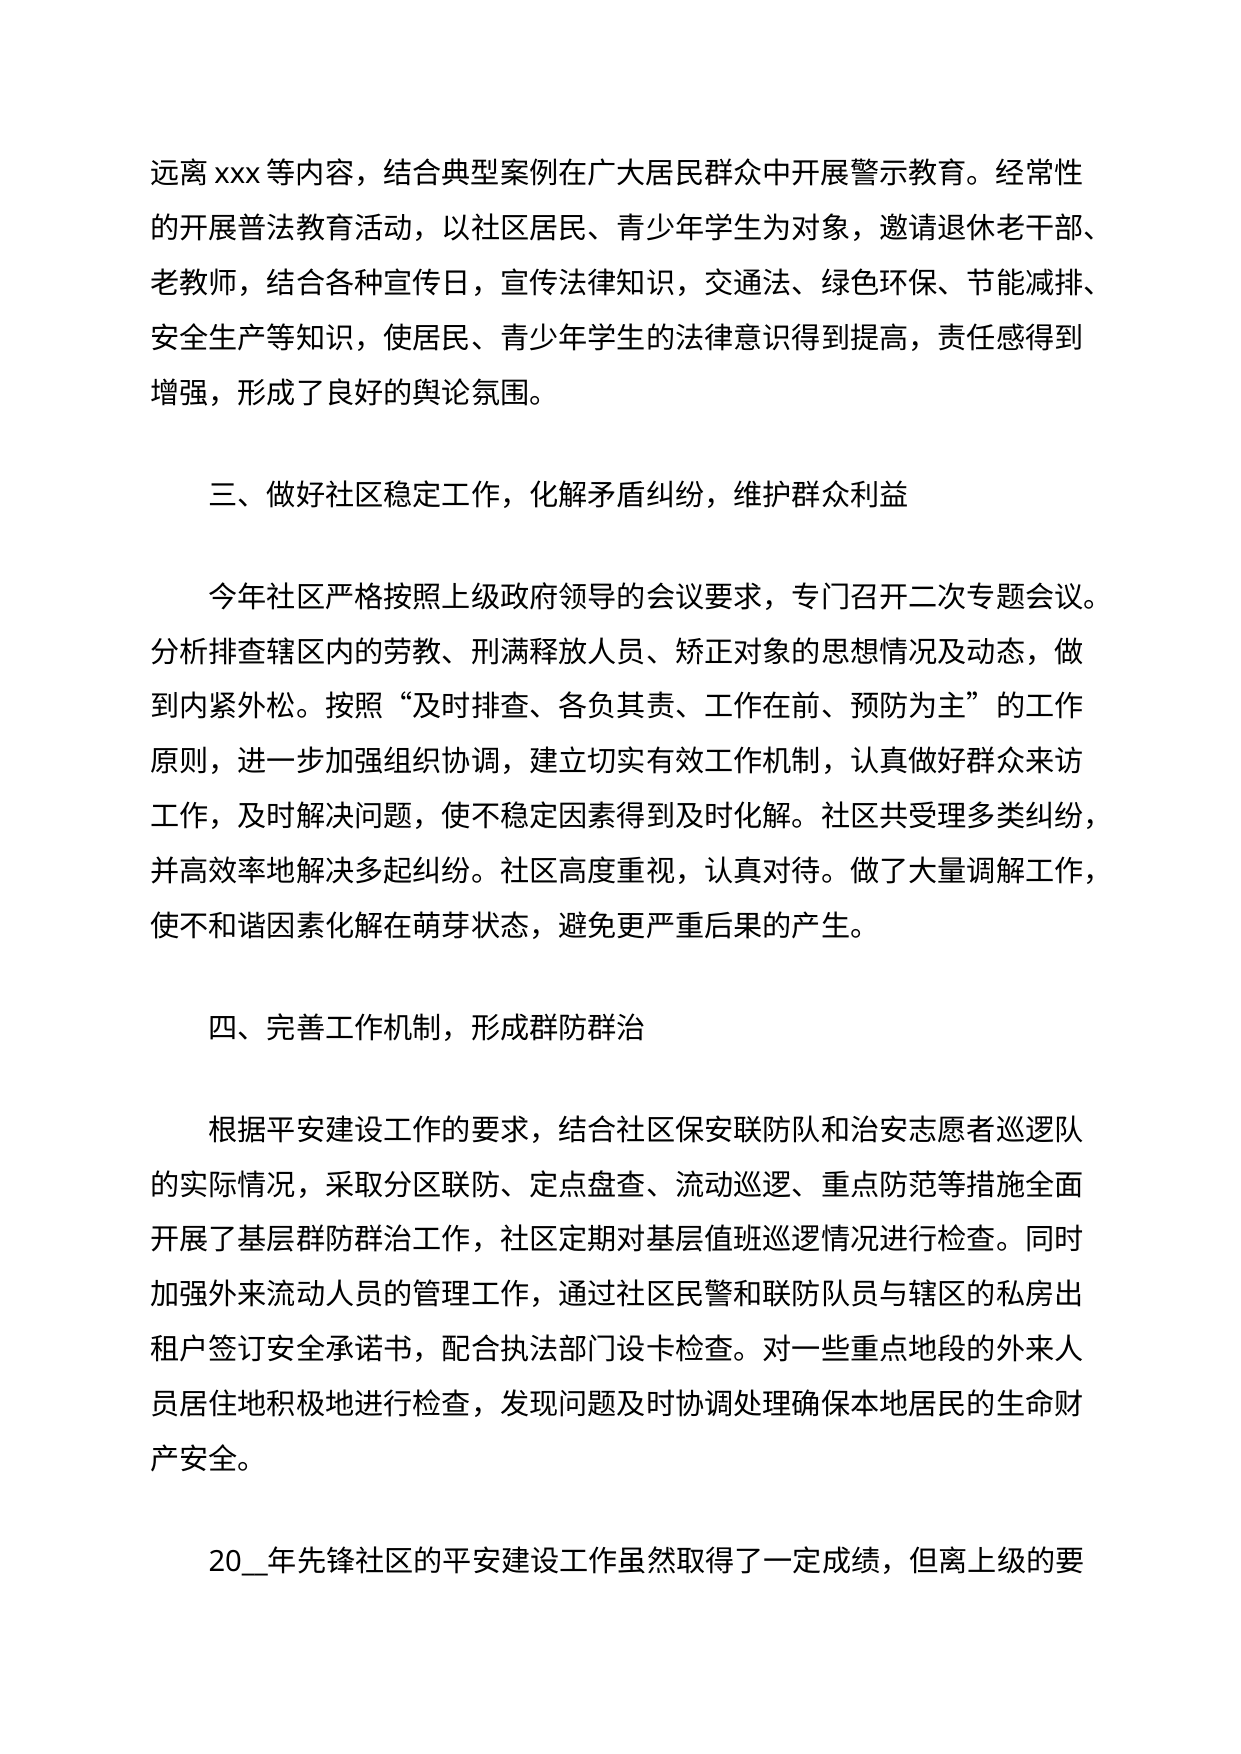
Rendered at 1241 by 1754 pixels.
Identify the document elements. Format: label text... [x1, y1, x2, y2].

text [150, 1537, 1090, 1580]
text 三、做好社区稳定工作，化解矛盾纠纷，维护群众利益 [150, 471, 1090, 514]
text 根据平安建设工作的要求，结合社区保安联防队和治安志愿者巡逻队的实际情况，采取分区联防、定点盘查、流动巡逻、重点防范等措施全面开展了基层群防群治工作，社区定期对基层值班巡逻情况进行检查。同时加强外来流动人员的管理工作，通过社区民警和联防队员与辖区的私房出租户签订安全承诺书，配合执法部门设卡检查。对一些重点地段的外来人员居住地积极地进行检查，发现问题及时协调处理确保本地居民的生命财产安全。 [150, 1106, 1090, 1478]
text 四、完善工作机制，形成群防群治 [150, 1004, 1090, 1047]
text 今年社区严格按照上级政府领导的会议要求，专门召开二次专题会议。分析排查辖区内的劳教、刑满释放人员、矫正对象的思想情况及动态，做到内紧外松。按照“及时排查、各负其责、工作在前、预防为主”的工作原则，进一步加强组织协调，建立切实有效工作机制，认真做好群众来访工作，及时解决问题，使不稳定因素得到及时化解。社区共受理多类纠纷，并高效率地解决多起纠纷。社区高度重视，认真对待。做了大量调解工作，使不和谐因素化解在萌芽状态，避免更严重后果的产生。 [150, 573, 1090, 945]
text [150, 150, 1090, 412]
